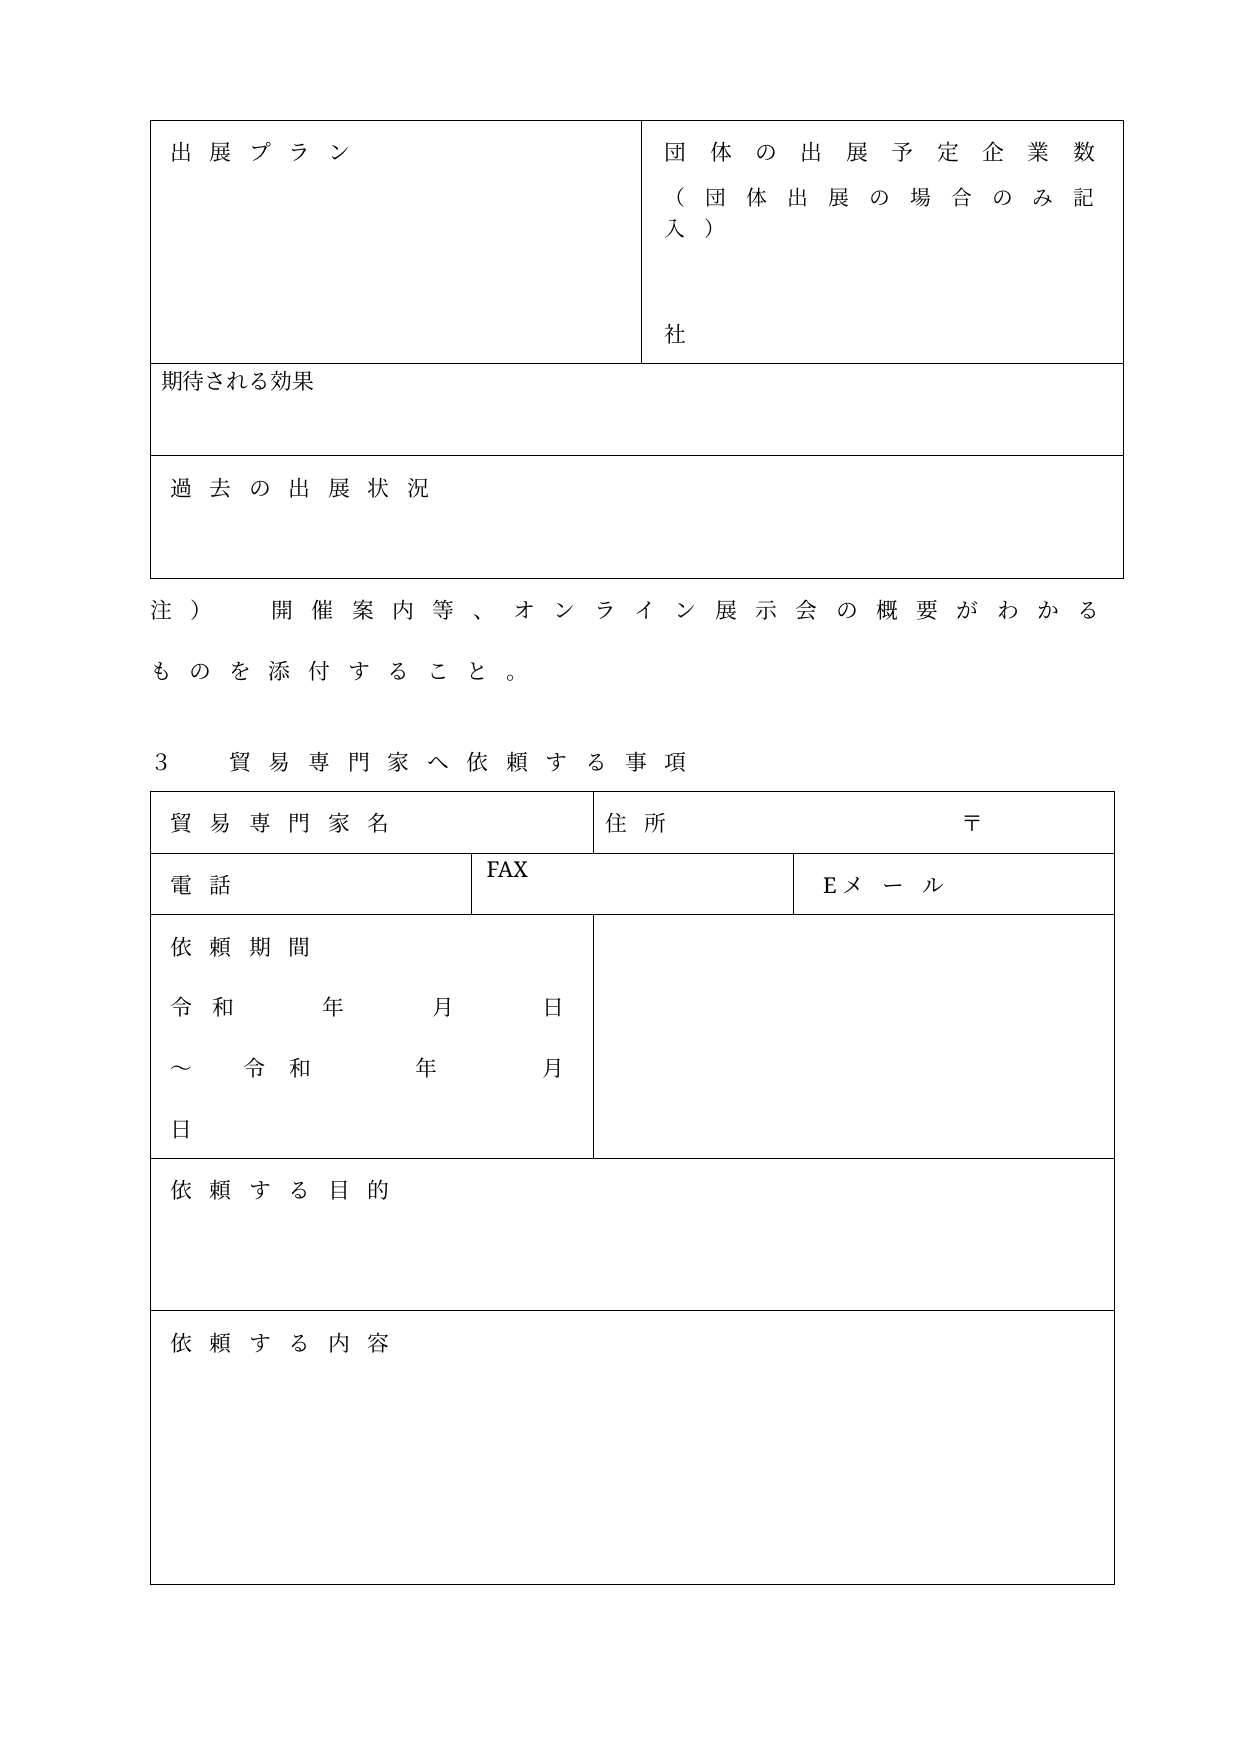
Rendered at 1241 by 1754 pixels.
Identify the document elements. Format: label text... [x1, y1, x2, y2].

table_cell 電話 [151, 854, 471, 914]
table_cell 出展プラン [151, 121, 641, 363]
table_cell 依頼期間 令和 年 月 日 ～ 令和 年 月 日 [151, 915, 593, 1158]
text 注） 開催案内等、オンライン展示会の概要がわかるものを添付すること。 [150, 579, 1120, 700]
text ３ 貿易専門家へ依頼する事項 [150, 730, 1120, 791]
table_cell 依頼する内容 [151, 1311, 1114, 1584]
table_header 貿易専門家名 [151, 792, 593, 853]
table_cell 団体の出展予定企業数（団体出展の場合のみ記入） 社 [642, 121, 1123, 363]
table_cell [594, 915, 1114, 1158]
table_cell 過去の出展状況 [151, 456, 1123, 578]
table_cell 期待される効果 [151, 364, 1123, 455]
table_cell FAX [472, 854, 793, 914]
table_cell 依頼する目的 [151, 1159, 1114, 1310]
table_cell Eメール [794, 854, 1114, 914]
table_header 住所 〒 [594, 792, 1114, 853]
